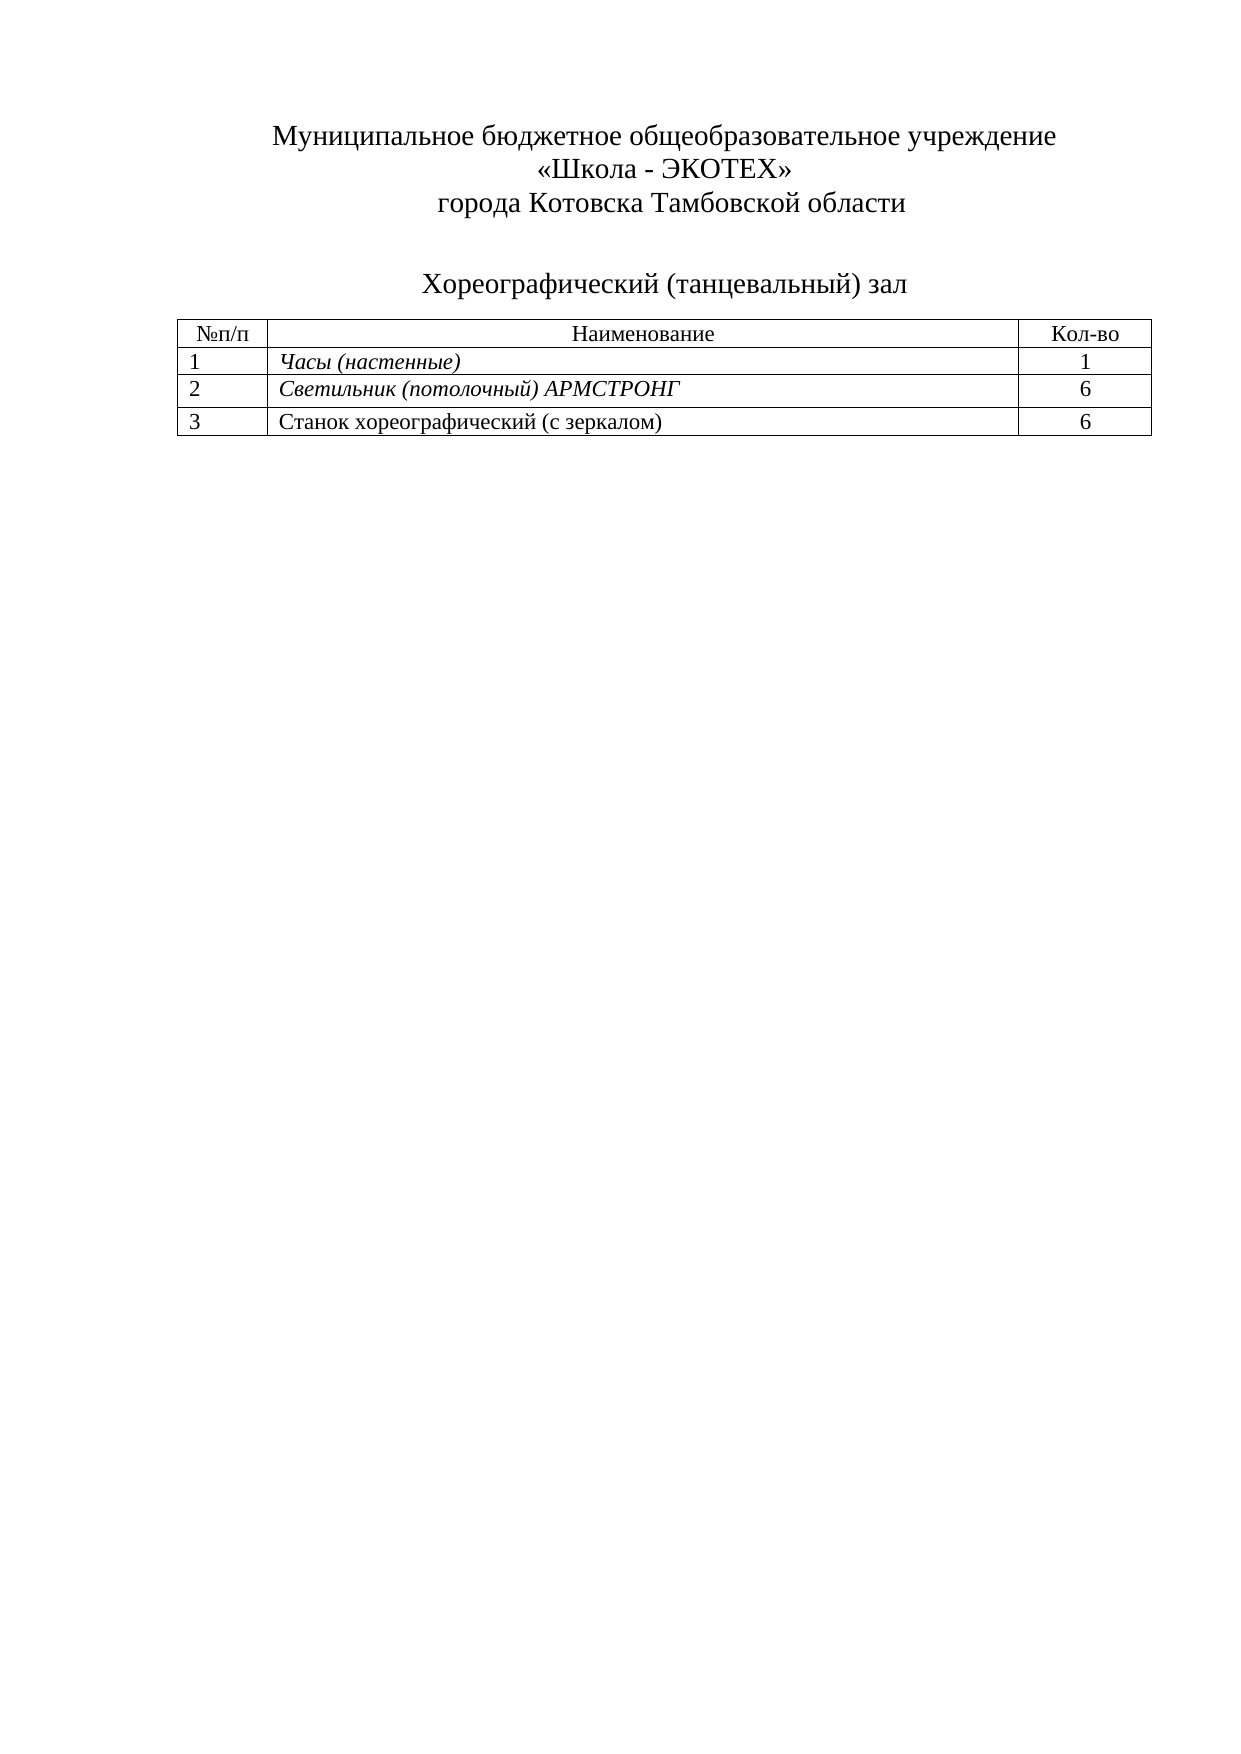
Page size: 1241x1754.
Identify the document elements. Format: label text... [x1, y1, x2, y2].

table_header №п/п [178, 320, 267, 347]
table_cell 3 [178, 408, 267, 434]
table_header Наименование [268, 320, 1018, 347]
table_header Кол-во [1019, 320, 1151, 347]
text «Школа - ЭКОТЕХ» [177, 152, 1152, 185]
table_cell Часы (настенные) [268, 348, 1018, 374]
table_cell 1 [1019, 348, 1151, 374]
table_cell Светильник (потолочный) АРМСТРОНГ [268, 375, 1018, 407]
table_cell 2 [178, 375, 267, 407]
table_cell 6 [1019, 375, 1151, 407]
text города Котовска Тамбовской области [177, 185, 1152, 219]
table_cell Станок хореографический (с зеркалом) [268, 408, 1018, 434]
text Хореографический (танцевальный) зал [177, 266, 1152, 300]
table_cell 1 [178, 348, 267, 374]
table_cell 6 [1019, 408, 1151, 434]
text Муниципальное бюджетное общеобразовательное учреждение [177, 118, 1152, 152]
